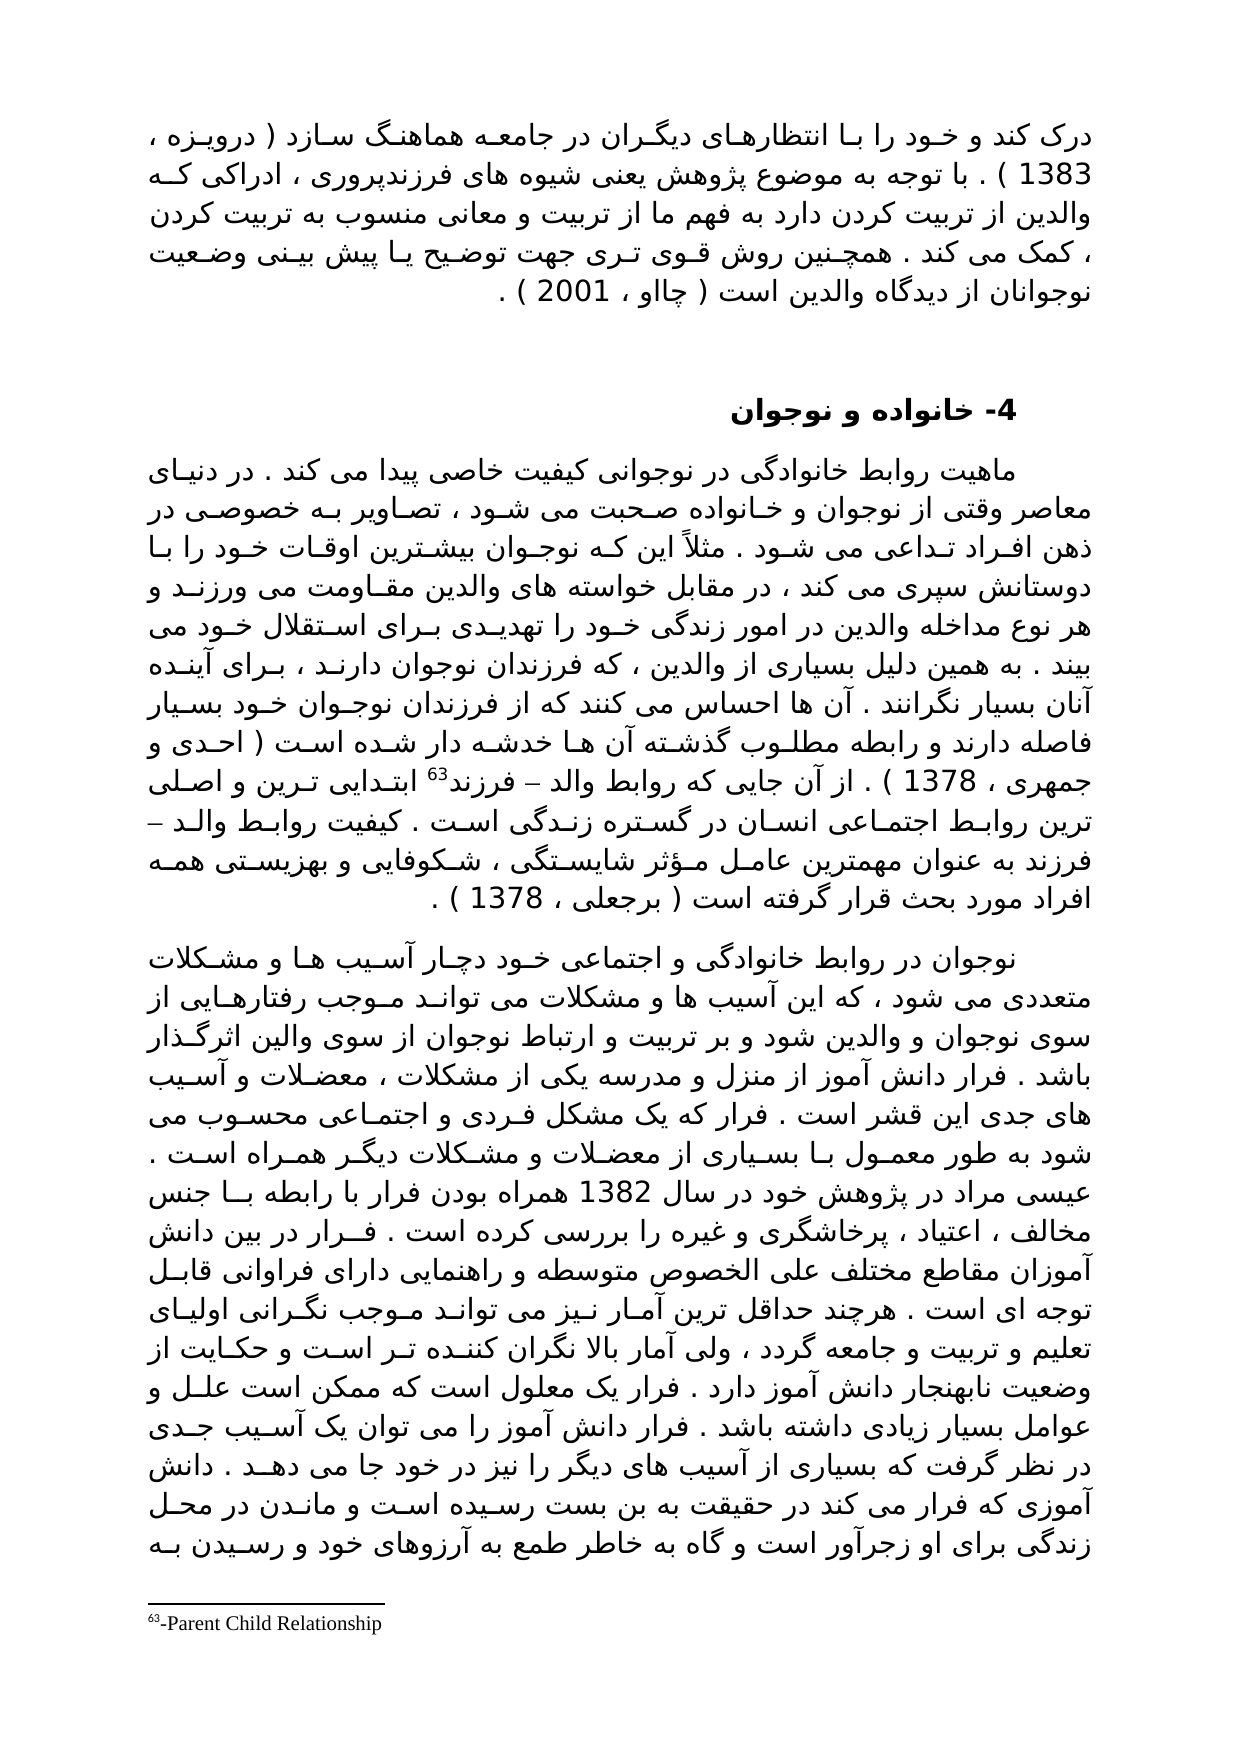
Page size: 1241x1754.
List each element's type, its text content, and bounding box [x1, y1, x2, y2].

text ماهیت روابط خانوادگی در نوجوانی کیفیت خاصی پیدا می کند . در دنیای معاصر وقتی از نوجوان و خانواده صحبت می شود ، تصاویر به خصوصی در ذهن افراد تداعی می شود . مثلاً این که نوجوان بیشترین اوقات خود را با دوستانش سپری می کند ، در مقابل خواسته های والدین مقاومت می ورزند و هر نوع مداخله والدین در امور زندگی خود را تهدیدی برای استقلال خود می بیند . به همین دلیل بسیاری از والدین ، که فرزندان نوجوان دارند ، برای آینده آنان بسیار نگرانند . آن ها احساس می کنند که از فرزندان نوجوان خود بسیار فاصله دارند و رابطه مطلوب گذشته آن ها خدشه دار شده است ( احدی و جمهری ، 1378 ) . از آن جایی که روابط والد – فرزند ابتدایی ترین و اصلی ترین روابط اجتماعی انسان در گستره زندگی است . کیفیت روابط والد – فرزند به عنوان مهمترین عامل مؤثر شایستگی ، شکوفایی و بهزیستی همه افراد مورد بحث قرار گرفته است ( برجعلی ، 1378 ) . [148, 453, 1092, 916]
text 4- خانواده و نوجوان [148, 393, 1092, 427]
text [148, 118, 1092, 308]
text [148, 942, 1092, 1560]
